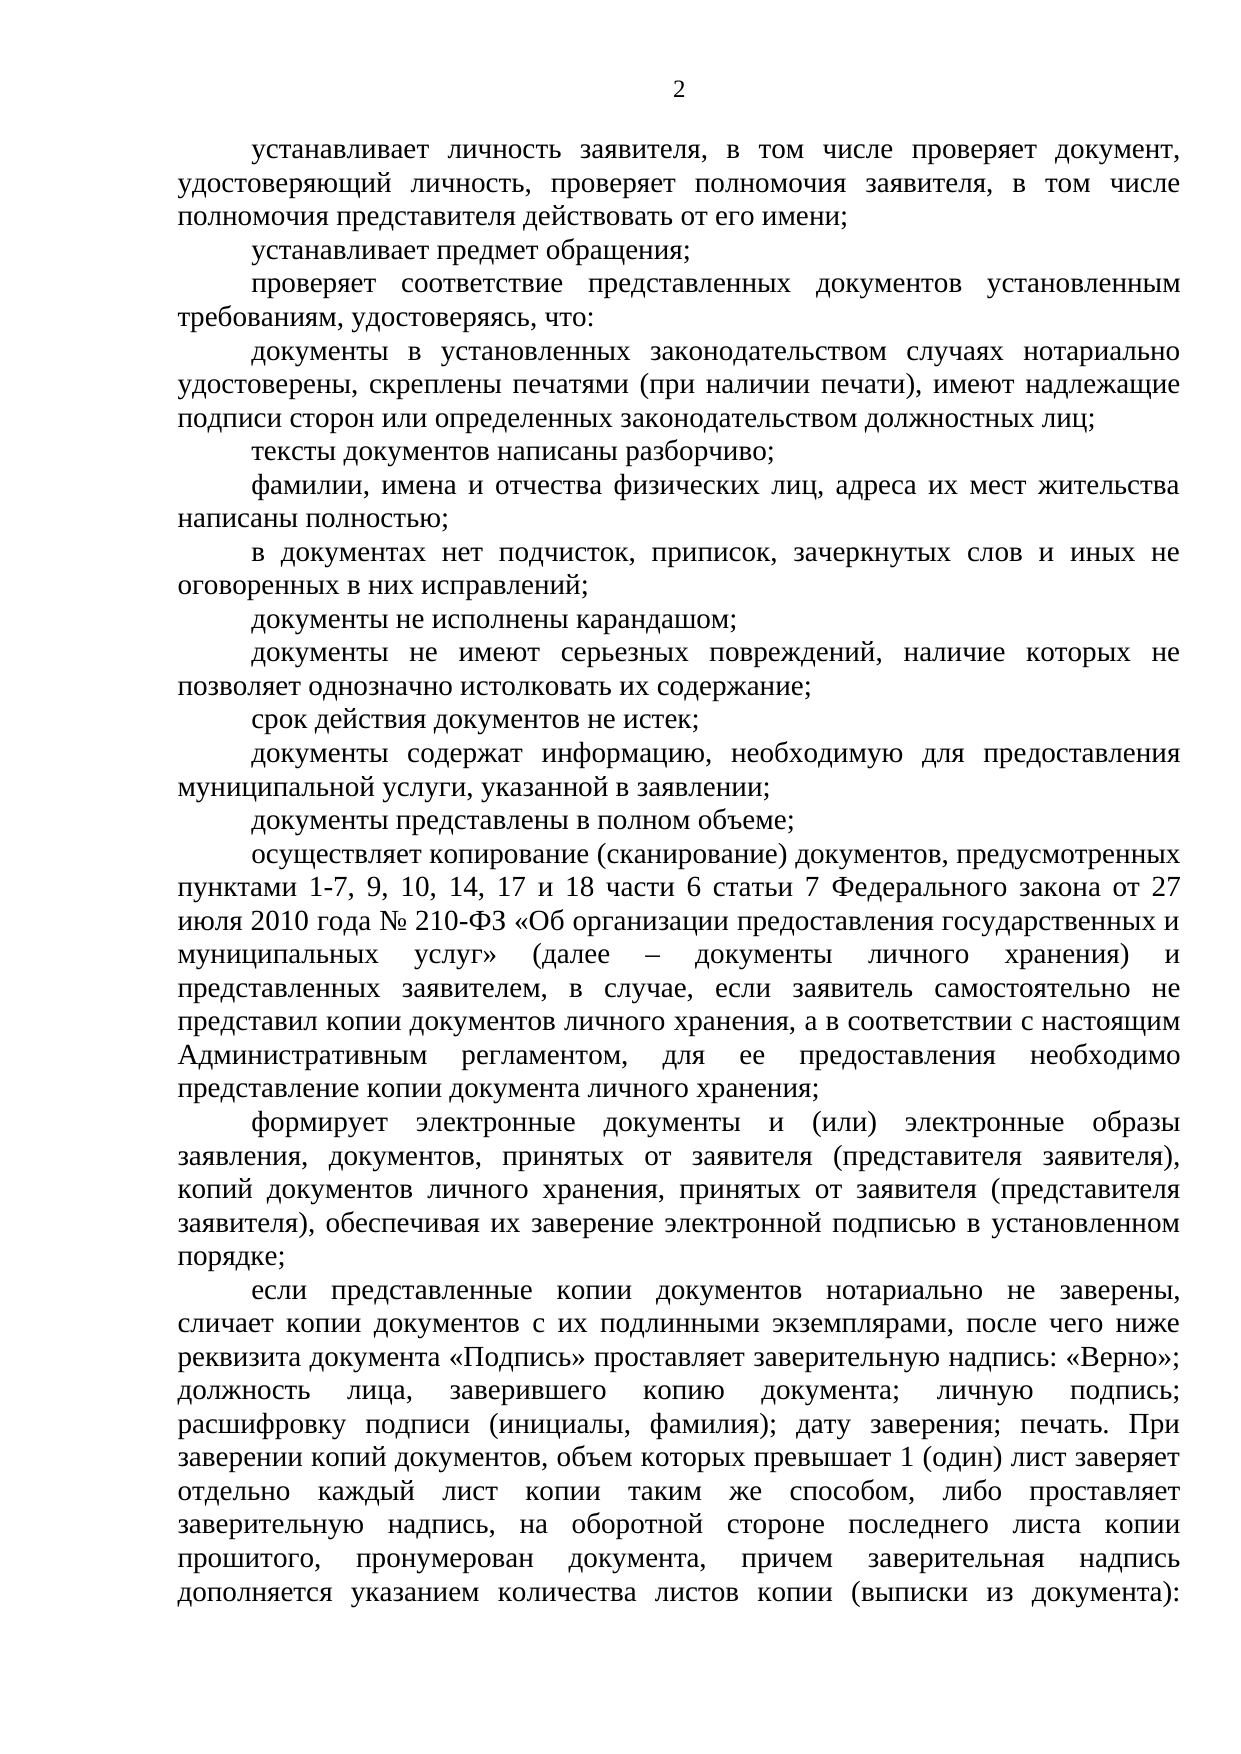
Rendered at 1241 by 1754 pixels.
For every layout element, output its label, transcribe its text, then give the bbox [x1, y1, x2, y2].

text устанавливает личность заявителя, в том числе проверяет документ, удостоверяющий личность, проверяет полномочия заявителя, в том числе полномочия представителя действовать от его имени; [177, 131, 1181, 232]
text документы в установленных законодательством случаях нотариально удостоверены, скреплены печатями (при наличии печати), имеют надлежащие подписи сторон или определенных законодательством должностных лиц; [177, 333, 1181, 433]
text осуществляет копирование (сканирование) документов, предусмотренных пунктами 1-7, 9, 10, 14, 17 и 18 части 6 статьи 7 Федерального закона от 27 июля 2010 года № 210-ФЗ «Об организации предоставления государственных и муниципальных услуг» (далее – документы личного хранения) и представленных заявителем, в случае, если заявитель самостоятельно не представил копии документов личного хранения, а в соответствии с настоящим Административным регламентом, для ее предоставления необходимо представление копии документа личного хранения; [177, 836, 1181, 1104]
text фамилии, имена и отчества физических лиц, адреса их мест жительства написаны полностью; [177, 467, 1181, 534]
text устанавливает предмет обращения; [177, 232, 1181, 266]
text проверяет соответствие представленных документов установленным требованиям, удостоверяясь, что: [177, 266, 1181, 333]
text документы содержат информацию, необходимую для предоставления муниципальной услуги, указанной в заявлении; [177, 735, 1181, 802]
text формирует электронные документы и (или) электронные образы заявления, документов, принятых от заявителя (представителя заявителя), копий документов личного хранения, принятых от заявителя (представителя заявителя), обеспечивая их заверение электронной подписью в установленном порядке; [177, 1104, 1181, 1272]
text документы не исполнены карандашом; [177, 601, 1181, 634]
text документы не имеют серьезных повреждений, наличие которых не позволяет однозначно истолковать их содержание; [177, 634, 1181, 702]
text документы представлены в полном объеме; [177, 802, 1181, 836]
text срок действия документов не истек; [177, 702, 1181, 735]
text в документах нет подчисток, приписок, зачеркнутых слов и иных не оговоренных в них исправлений; [177, 534, 1181, 601]
text тексты документов написаны разборчиво; [177, 433, 1181, 467]
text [177, 1272, 1181, 1607]
